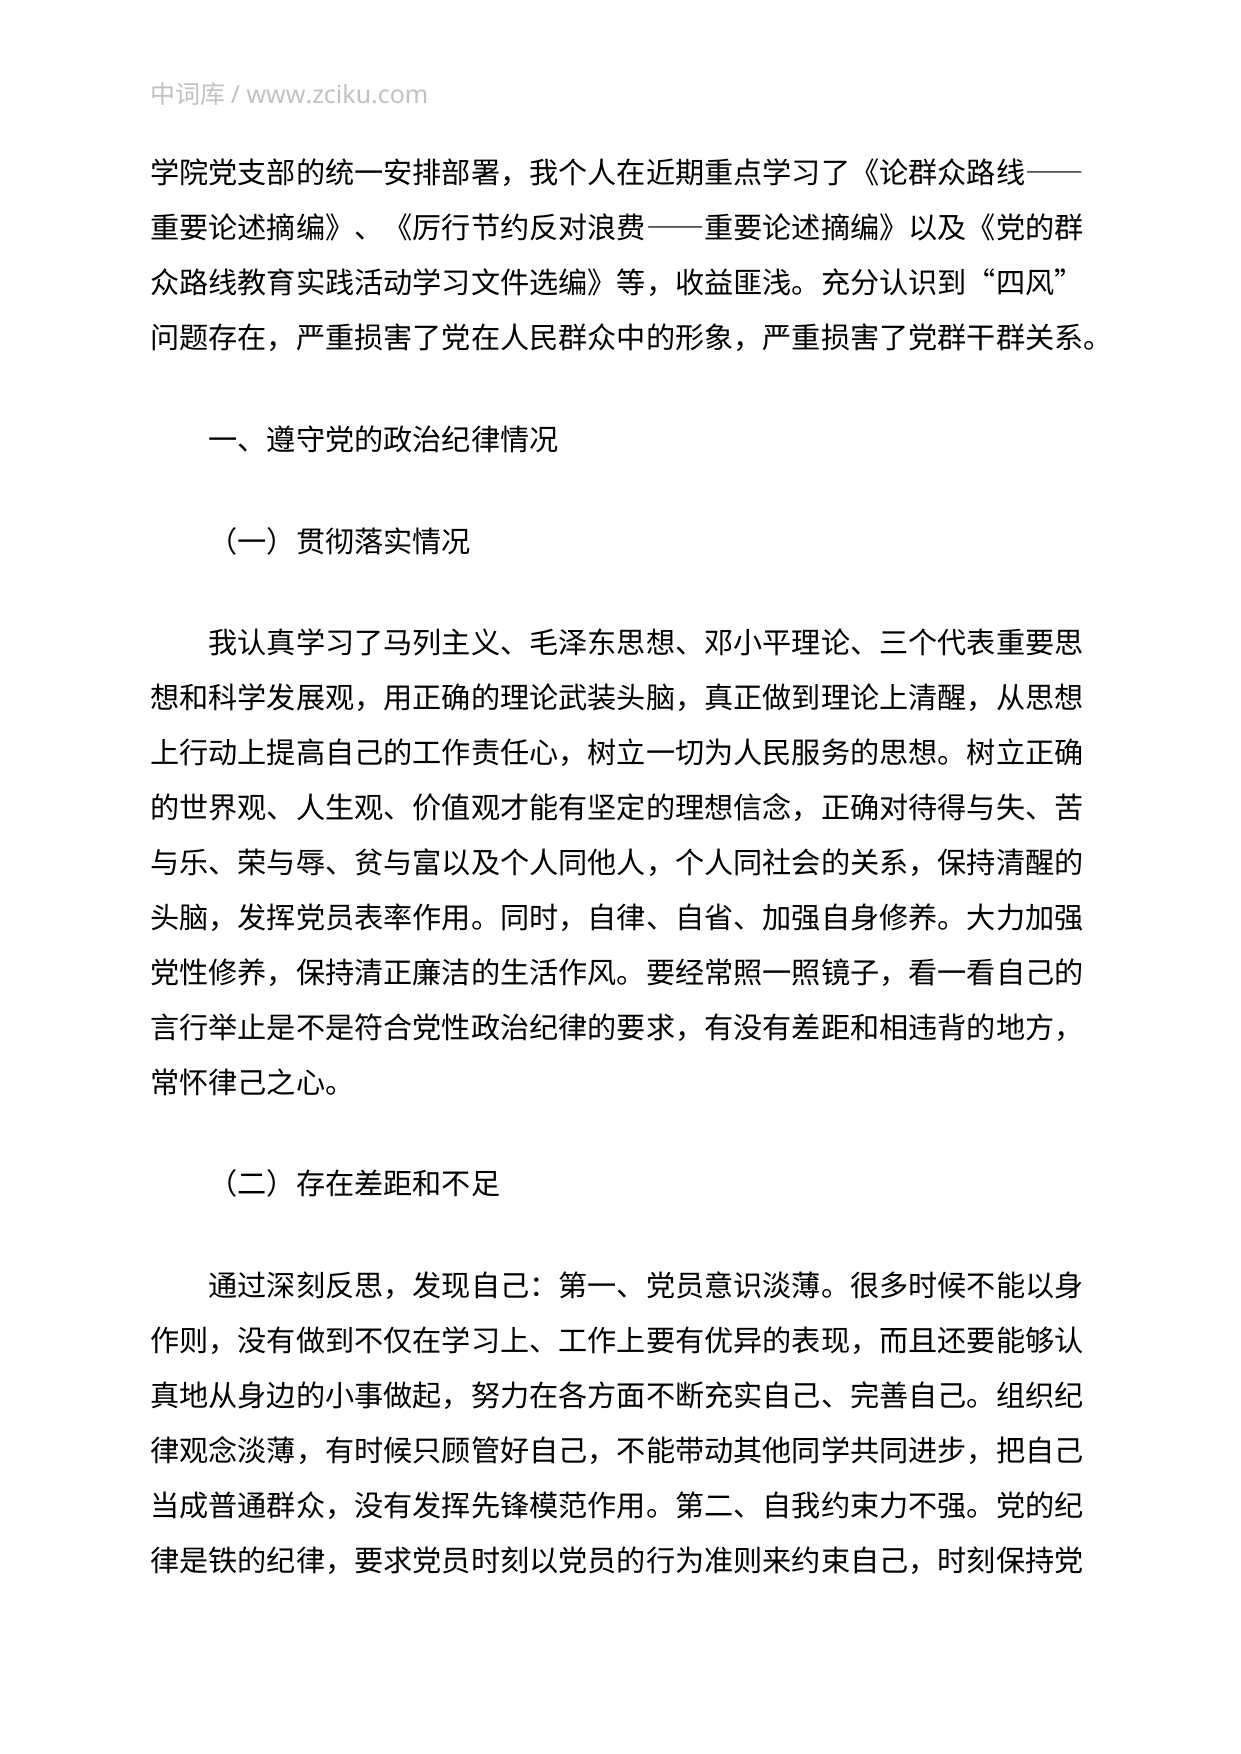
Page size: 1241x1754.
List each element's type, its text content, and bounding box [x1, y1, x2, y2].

text 一、遵守党的政治纪律情况 [150, 416, 1090, 459]
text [150, 1263, 1090, 1579]
text 我认真学习了马列主义、毛泽东思想、邓小平理论、三个代表重要思想和科学发展观，用正确的理论武装头脑，真正做到理论上清醒，从思想上行动上提高自己的工作责任心，树立一切为人民服务的思想。树立正确的世界观、人生观、价值观才能有坚定的理想信念，正确对待得与失、苦与乐、荣与辱、贫与富以及个人同他人，个人同社会的关系，保持清醒的头脑，发挥党员表率作用。同时，自律、自省、加强自身修养。大力加强党性修养，保持清正廉洁的生活作风。要经常照一照镜子，看一看自己的言行举止是不是符合党性政治纪律的要求，有没有差距和相违背的地方，常怀律己之心。 [150, 620, 1090, 1101]
text （二）存在差距和不足 [150, 1161, 1090, 1203]
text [150, 150, 1090, 357]
text （一）贯彻落实情况 [150, 518, 1090, 561]
